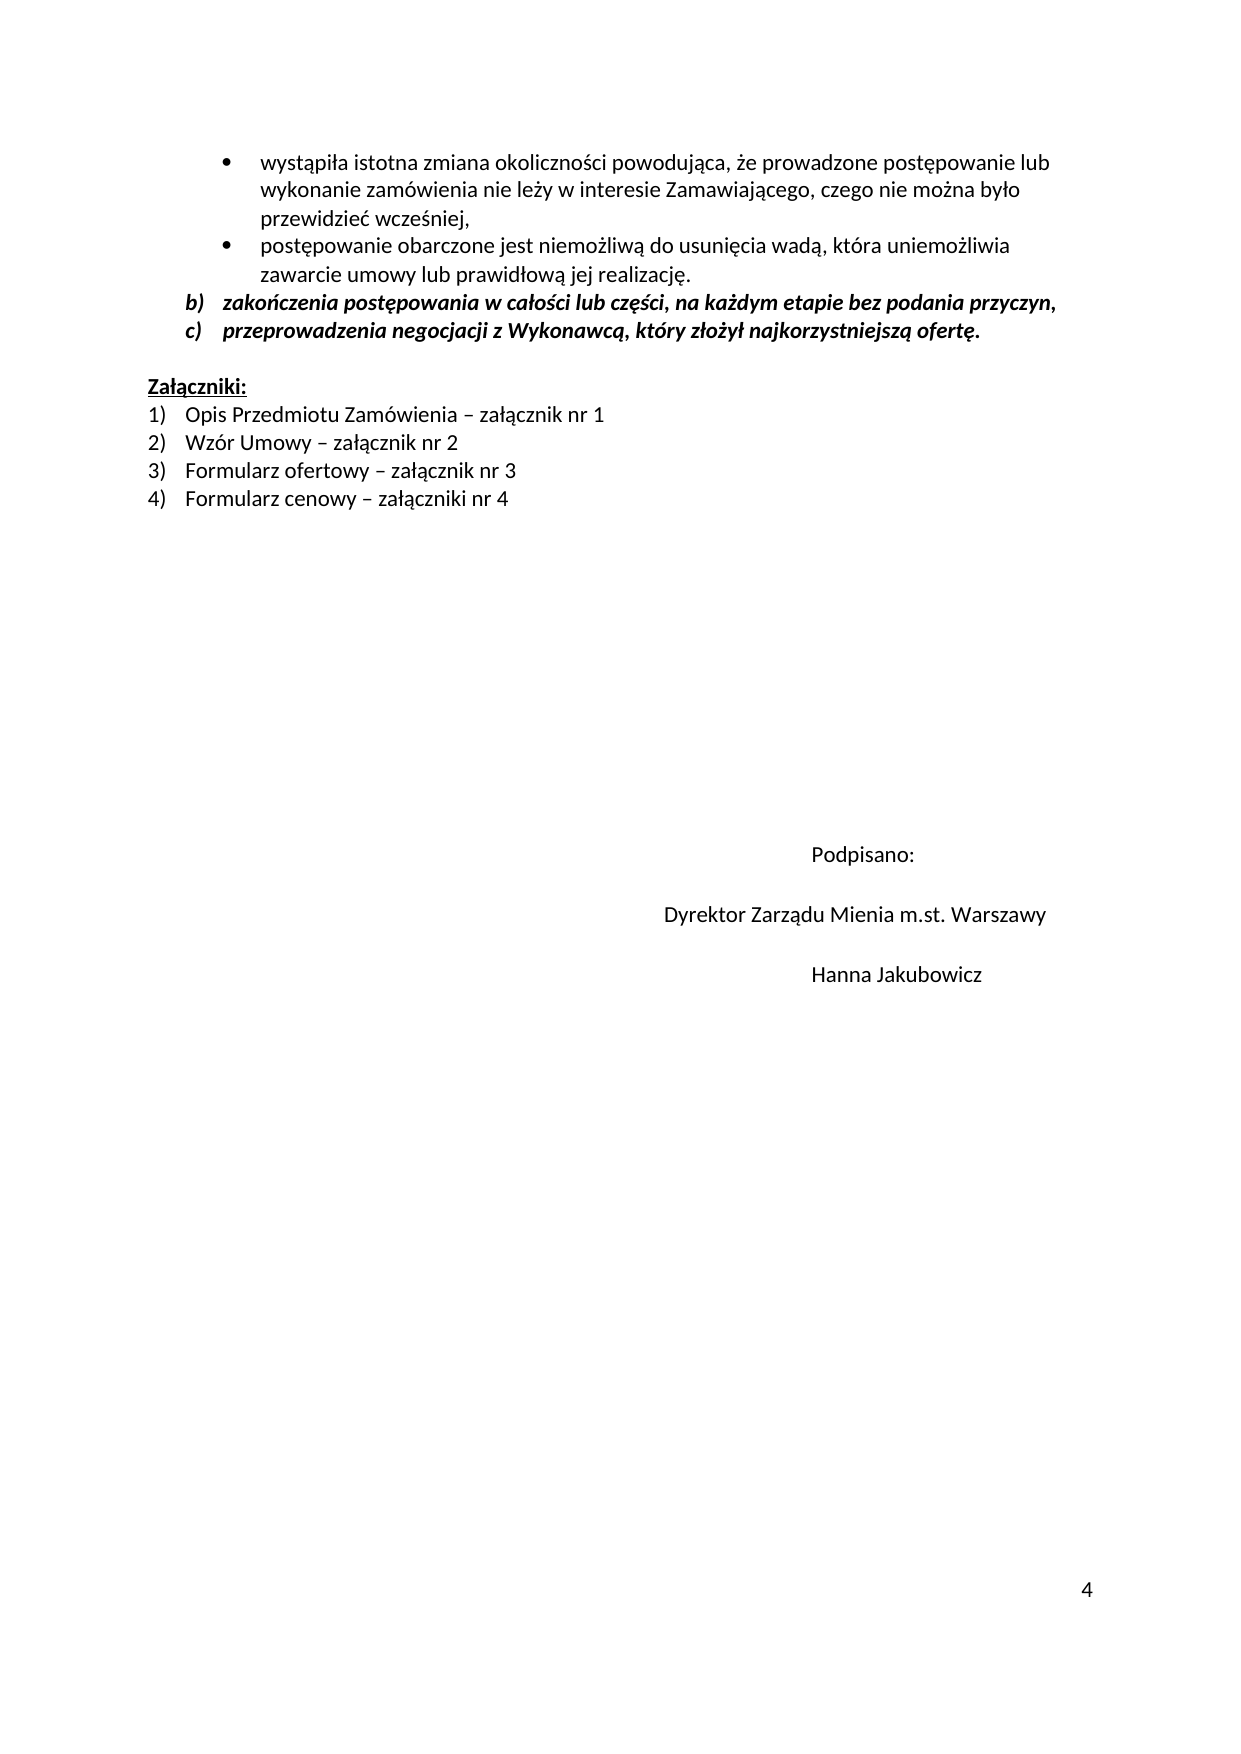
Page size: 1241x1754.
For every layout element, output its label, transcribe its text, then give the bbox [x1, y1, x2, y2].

text Dyrektor Zarządu Mienia m.st. Warszawy [148, 900, 1093, 928]
text Hanna Jakubowicz [148, 960, 1093, 988]
list Wzór Umowy – załącznik nr 2 [148, 428, 1093, 456]
list Opis Przedmiotu Zamówienia – załącznik nr 1 [148, 400, 1093, 428]
list Formularz cenowy – załączniki nr 4 [148, 484, 1093, 512]
text Podpisano: [148, 840, 1093, 868]
list przeprowadzenia negocjacji z Wykonawcą, który złożył najkorzystniejszą ofertę. [185, 316, 1093, 344]
text Załączniki: [148, 372, 1093, 400]
list zakończenia postępowania w całości lub części, na każdym etapie bez podania przyczyn, [185, 288, 1093, 316]
list Formularz ofertowy – załącznik nr 3 [148, 456, 1093, 484]
list wystąpiła istotna zmiana okoliczności powodująca, że prowadzone postępowanie lub wykonanie zamówienia nie leży w interesie Zamawiającego, czego nie można było przewidzieć wcześniej, [223, 148, 1093, 232]
list postępowanie obarczone jest niemożliwą do usunięcia wadą, która uniemożliwia zawarcie umowy lub prawidłową jej realizację. [223, 232, 1093, 288]
